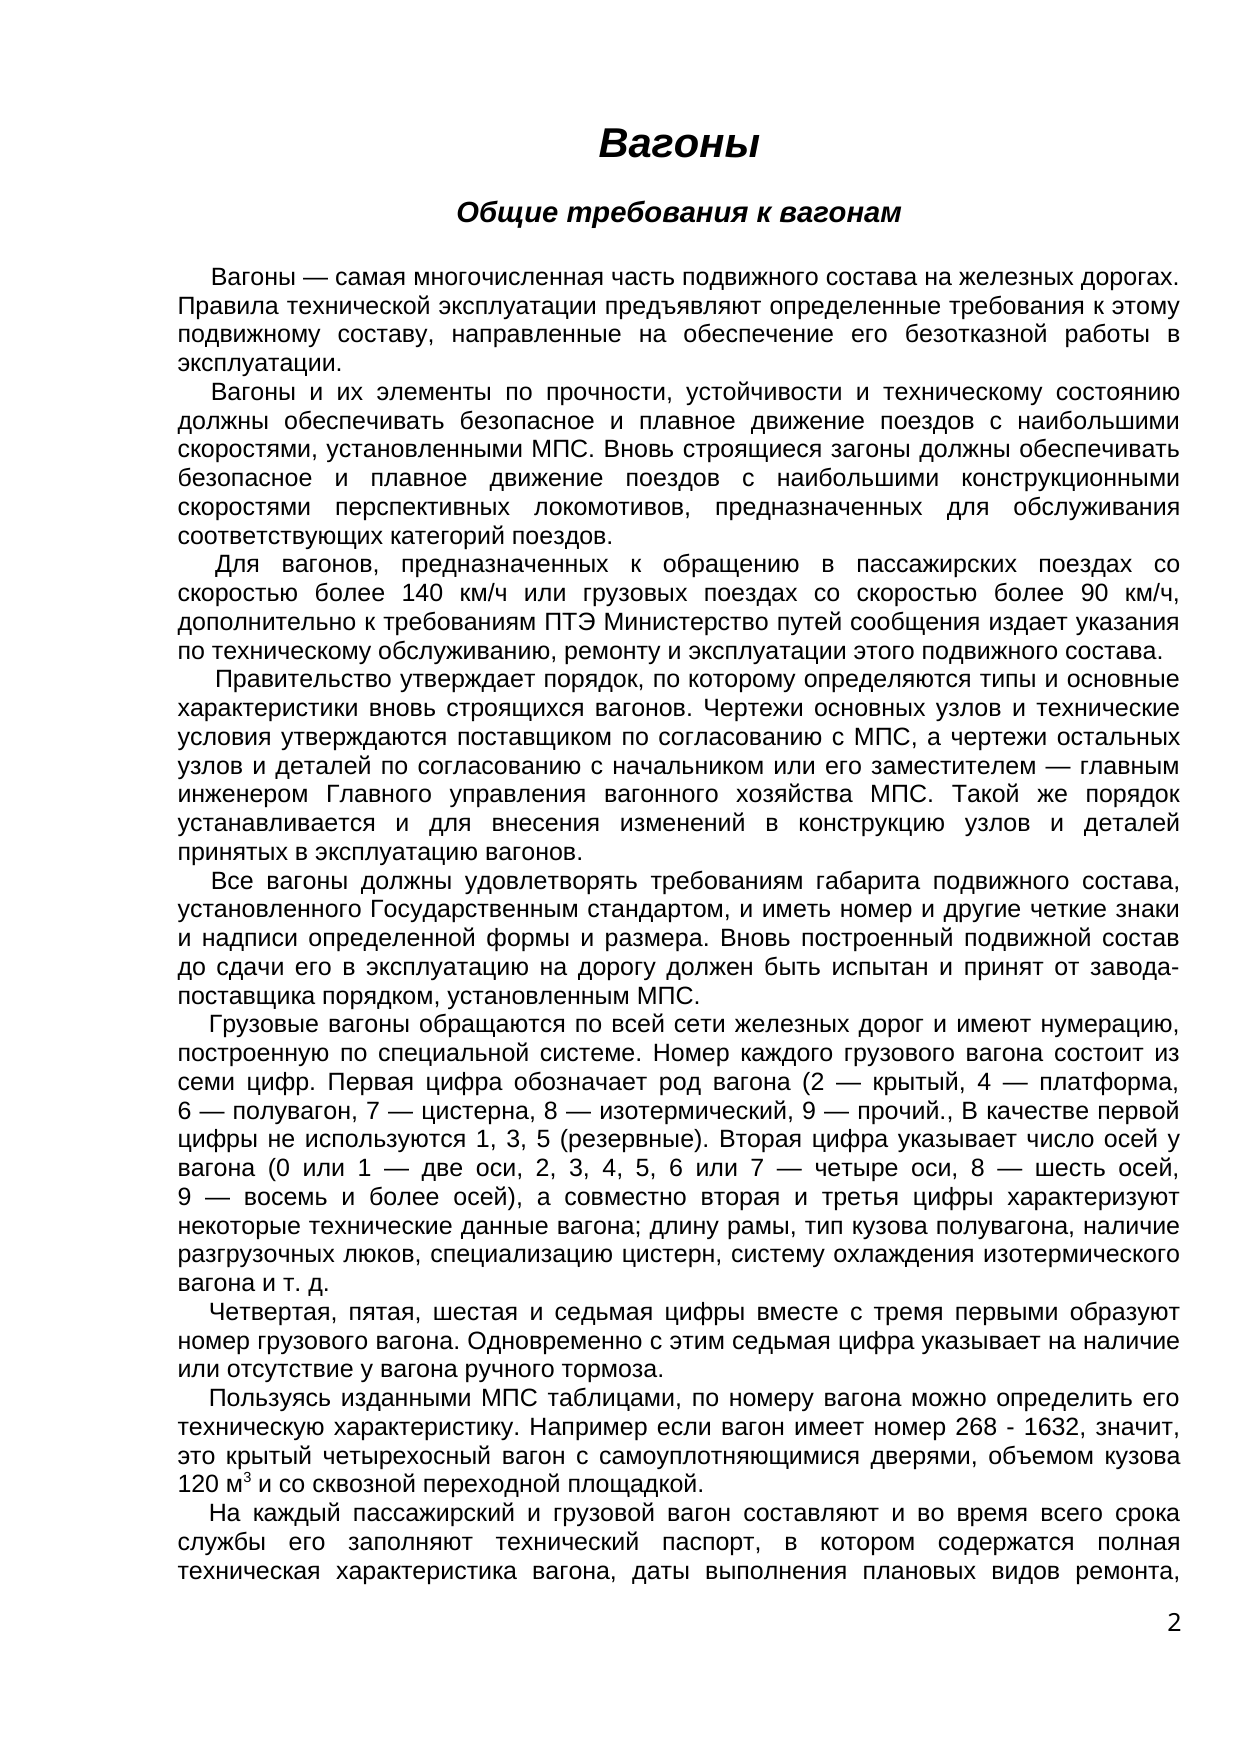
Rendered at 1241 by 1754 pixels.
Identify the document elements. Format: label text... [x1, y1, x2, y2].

text Для вагонов, предназначенных к обращению в пассажирских поездах со скоростью более 140 км/ч или грузовых поездах со скоростью более 90 км/ч, дополнительно к требованиям ПТЭ Министерство путей сообщения издает указания по техническому обслуживанию, ремонту и эксплуатации этого подвижного состава. [177, 549, 1181, 664]
text Все вагоны должны удовлетворять требованиям габарита подвижного состава, установленного Государственным стандартом, и иметь номер и другие четкие знаки и надписи определенной формы и размера. Вновь построенный подвижной состав до сдачи его в эксплуатацию на дорогу должен быть испытан и принят от завода-поставщика порядком, установленным МПС. [177, 866, 1181, 1009]
text Вагоны и их элементы по прочности, устойчивости и техническому состоянию должны обеспечивать безопасное и плавное движение поездов с наибольшими скоростями, установленными МПС. Вновь строящиеся загоны должны обеспечивать безопасное и плавное движение поездов с наибольшими конструкционными скоростями перспективных локомотивов, предназначенных для обслуживания соответствующих категорий поездов. [177, 377, 1181, 549]
text Четвертая, пятая, шестая и седьмая цифры вместе с тремя первыми образуют номер грузового вагона. Одновременно с этим седьмая цифра указывает на наличие или отсутствие у вагона ручного тормоза. [177, 1297, 1181, 1383]
subtitle Общие требования к вагонам [177, 195, 1181, 228]
text Пользуясь изданными МПС таблицами, по номеру вагона можно определить его техническую характеристику. Например если вагон имеет номер 268 - 1632, значит, это крытый четырехосный вагон с самоуплотняющимися дверями, объемом кузова 120 м3 и со сквозной переходной площадкой. [177, 1383, 1181, 1498]
text Правительство утверждает порядок, по которому определяются типы и основные характеристики вновь строящихся вагонов. Чертежи основных узлов и технические условия утверждаются поставщиком по согласованию с МПС, а чертежи остальных узлов и деталей по согласованию с начальником или его заместителем — главным инженером Главного управления вагонного хозяйства МПС. Такой же порядок устанавливается и для внесения изменений в конструкцию узлов и деталей принятых в эксплуатацию вагонов. [177, 664, 1181, 866]
text Вагоны — самая многочисленная часть подвижного состава на железных дорогах. Правила технической эксплуатации предъявляют определенные требования к этому подвижному составу, направленные на обеспечение его безотказной работы в эксплуатации. [177, 262, 1181, 377]
title Вагоны [177, 118, 1181, 166]
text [177, 1498, 1181, 1584]
text Грузовые вагоны обращаются по всей сети железных дорог и имеют нумерацию, построенную по специальной системе. Номер каждого грузового вагона состоит из семи цифр. Первая цифра обозначает род вагона (2 — крытый, 4 — платформа, 6 — полувагон, 7 — цистерна, 8 — изотермический, 9 — прочий., В качестве первой цифры не используются 1, 3, 5 (резервные). Вторая цифра указывает число осей у вагона (0 или 1 — две оси, 2, 3, 4, 5, 6 или 7 — четыре оси, 8 — шесть осей, 9 — восемь и более осей), а совместно вторая и третья цифры характеризуют некоторые технические данные вагона; длину рамы, тип кузова полувагона, наличие разгрузочных люков, специализацию цистерн, систему охлаждения изотермического вагона и т. д. [177, 1009, 1181, 1297]
